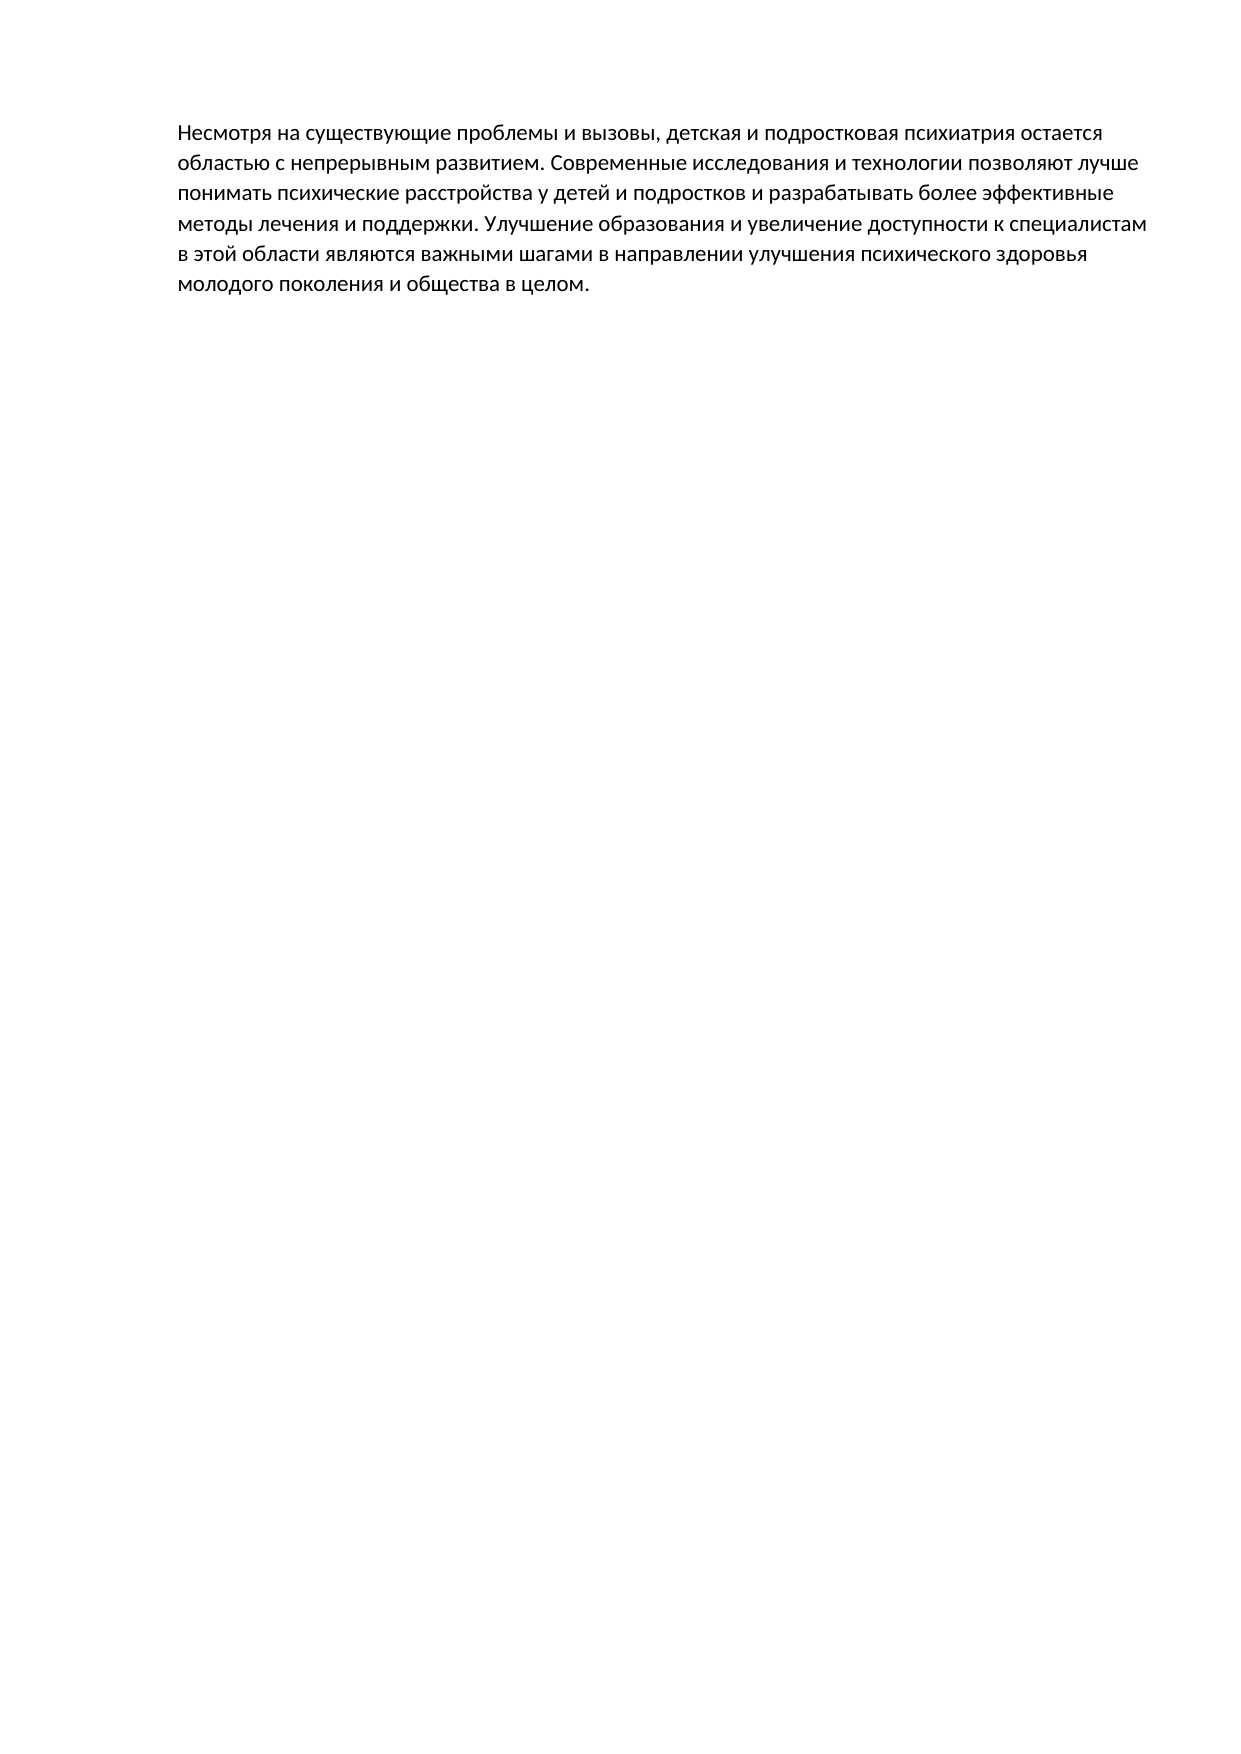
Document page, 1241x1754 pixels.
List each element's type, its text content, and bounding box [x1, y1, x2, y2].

text Несмотря на существующие проблемы и вызовы, детская и подростковая психиатрия остается областью с непрерывным развитием. Современные исследования и технологии позволяют лучше понимать психические расстройства у детей и подростков и разрабатывать более эффективные методы лечения и поддержки. Улучшение образования и увеличение доступности к специалистам в этой области являются важными шагами в направлении улучшения психического здоровья молодого поколения и общества в целом. [177, 118, 1152, 297]
